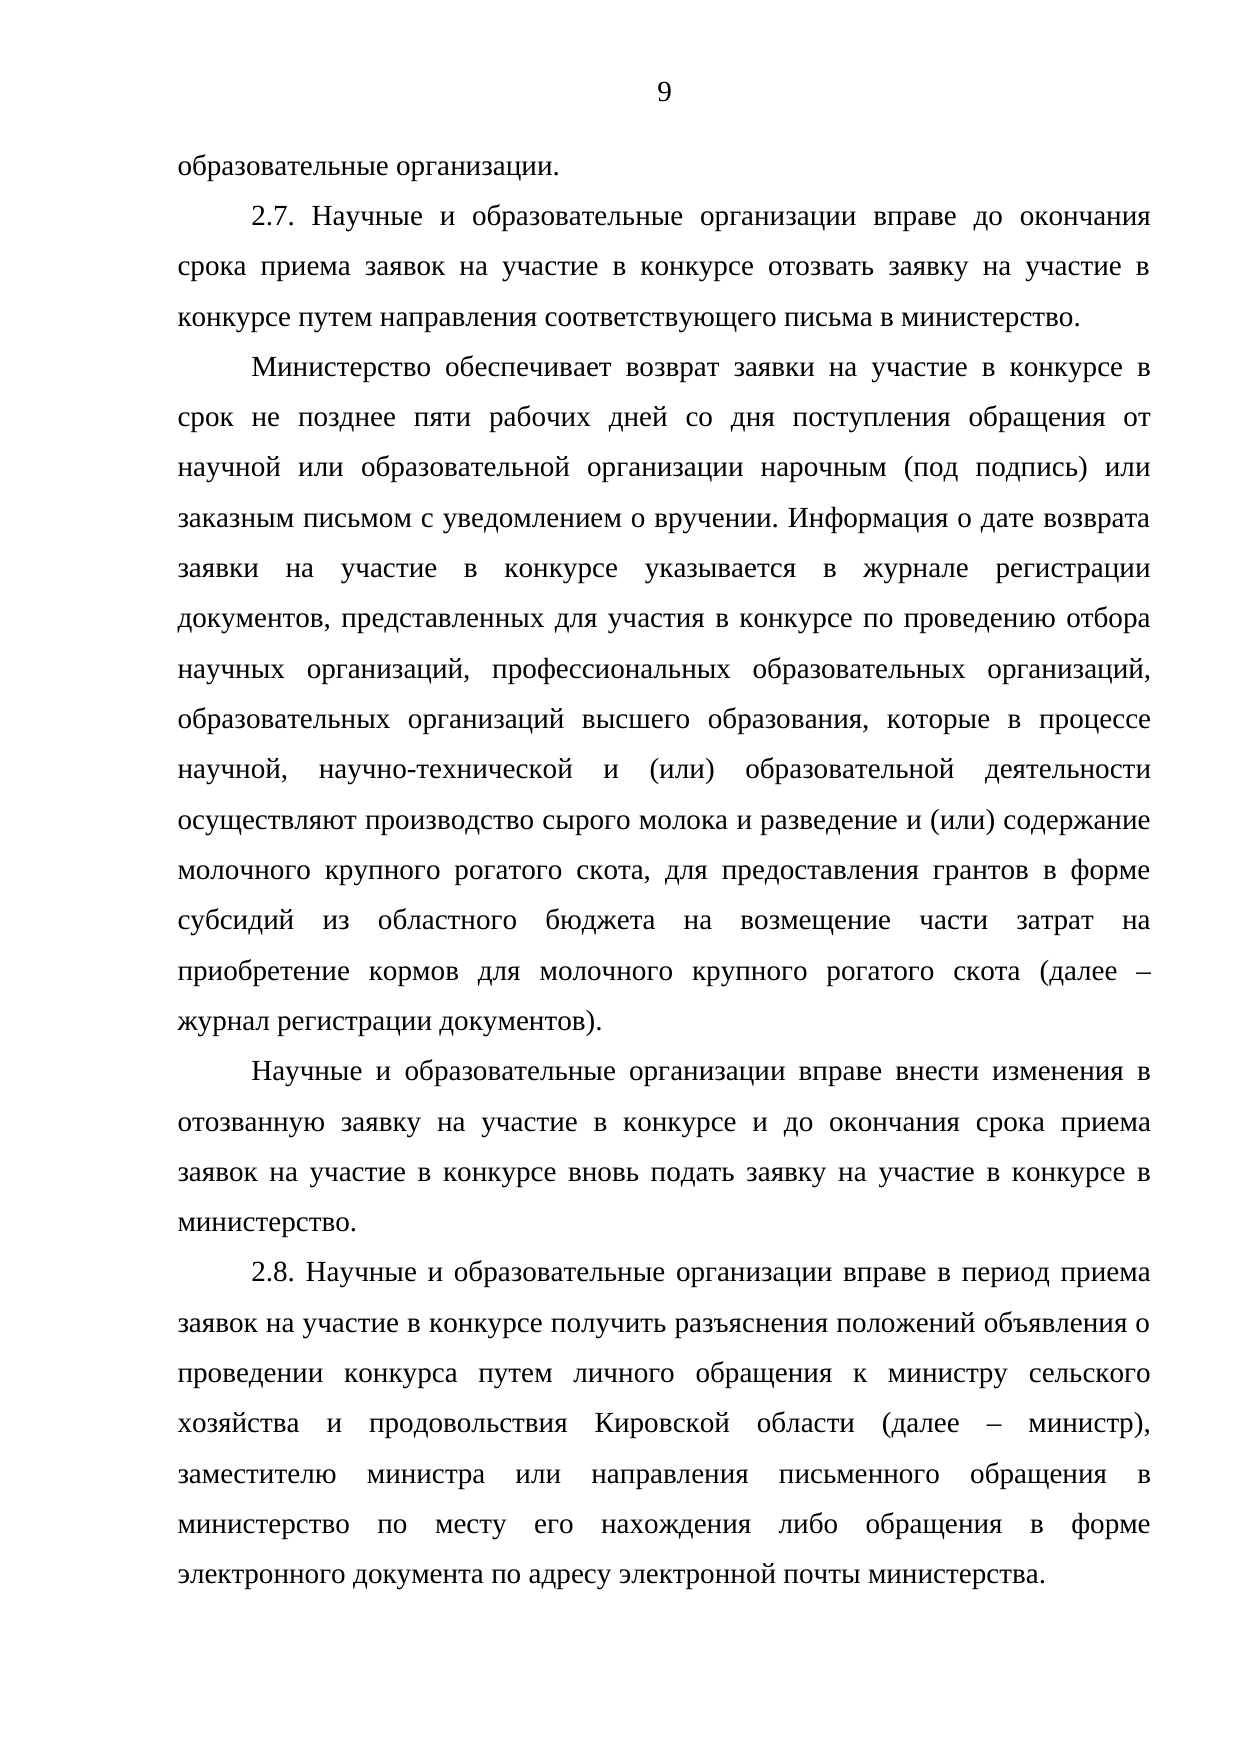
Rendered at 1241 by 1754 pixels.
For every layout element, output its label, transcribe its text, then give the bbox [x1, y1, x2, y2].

text 2.8. Научные и образовательные организации вправе в период приема заявок на участие в конкурсе получить разъяснения положений объявления о проведении конкурса путем личного обращения к министру сельского хозяйства и продовольствия Кировской области (далее – министр), заместителю министра или направления письменного обращения в министерство по месту его нахождения либо обращения в форме электронного документа по адресу электронной почты министерства. [177, 1254, 1152, 1590]
text Министерство обеспечивает возврат заявки на участие в конкурсе в срок не позднее пяти рабочих дней со дня поступления обращения от научной или образовательной организации нарочным (под подпись) или заказным письмом с уведомлением о вручении. Информация о дате возврата заявки на участие в конкурсе указывается в журнале регистрации документов, представленных для участия в конкурсе по проведению отбора научных организаций, профессиональных образовательных организаций, образовательных организаций высшего образования, которые в процессе научной, научно-технической и (или) образовательной деятельности осуществляют производство сырого молока и разведение и (или) содержание молочного крупного рогатого скота, для предоставления грантов в форме субсидий из областного бюджета на возмещение части затрат на приобретение кормов для молочного крупного рогатого скота (далее – журнал регистрации документов). [177, 349, 1152, 1037]
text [177, 148, 1152, 181]
text Научные и образовательные организации вправе внести изменения в отозванную заявку на участие в конкурсе и до окончания срока приема заявок на участие в конкурсе вновь подать заявку на участие в конкурсе в министерство. [177, 1053, 1152, 1238]
text 2.7. Научные и образовательные организации вправе до окончания срока приема заявок на участие в конкурсе отозвать заявку на участие в конкурсе путем направления соответствующего письма в министерство. [177, 198, 1152, 332]
